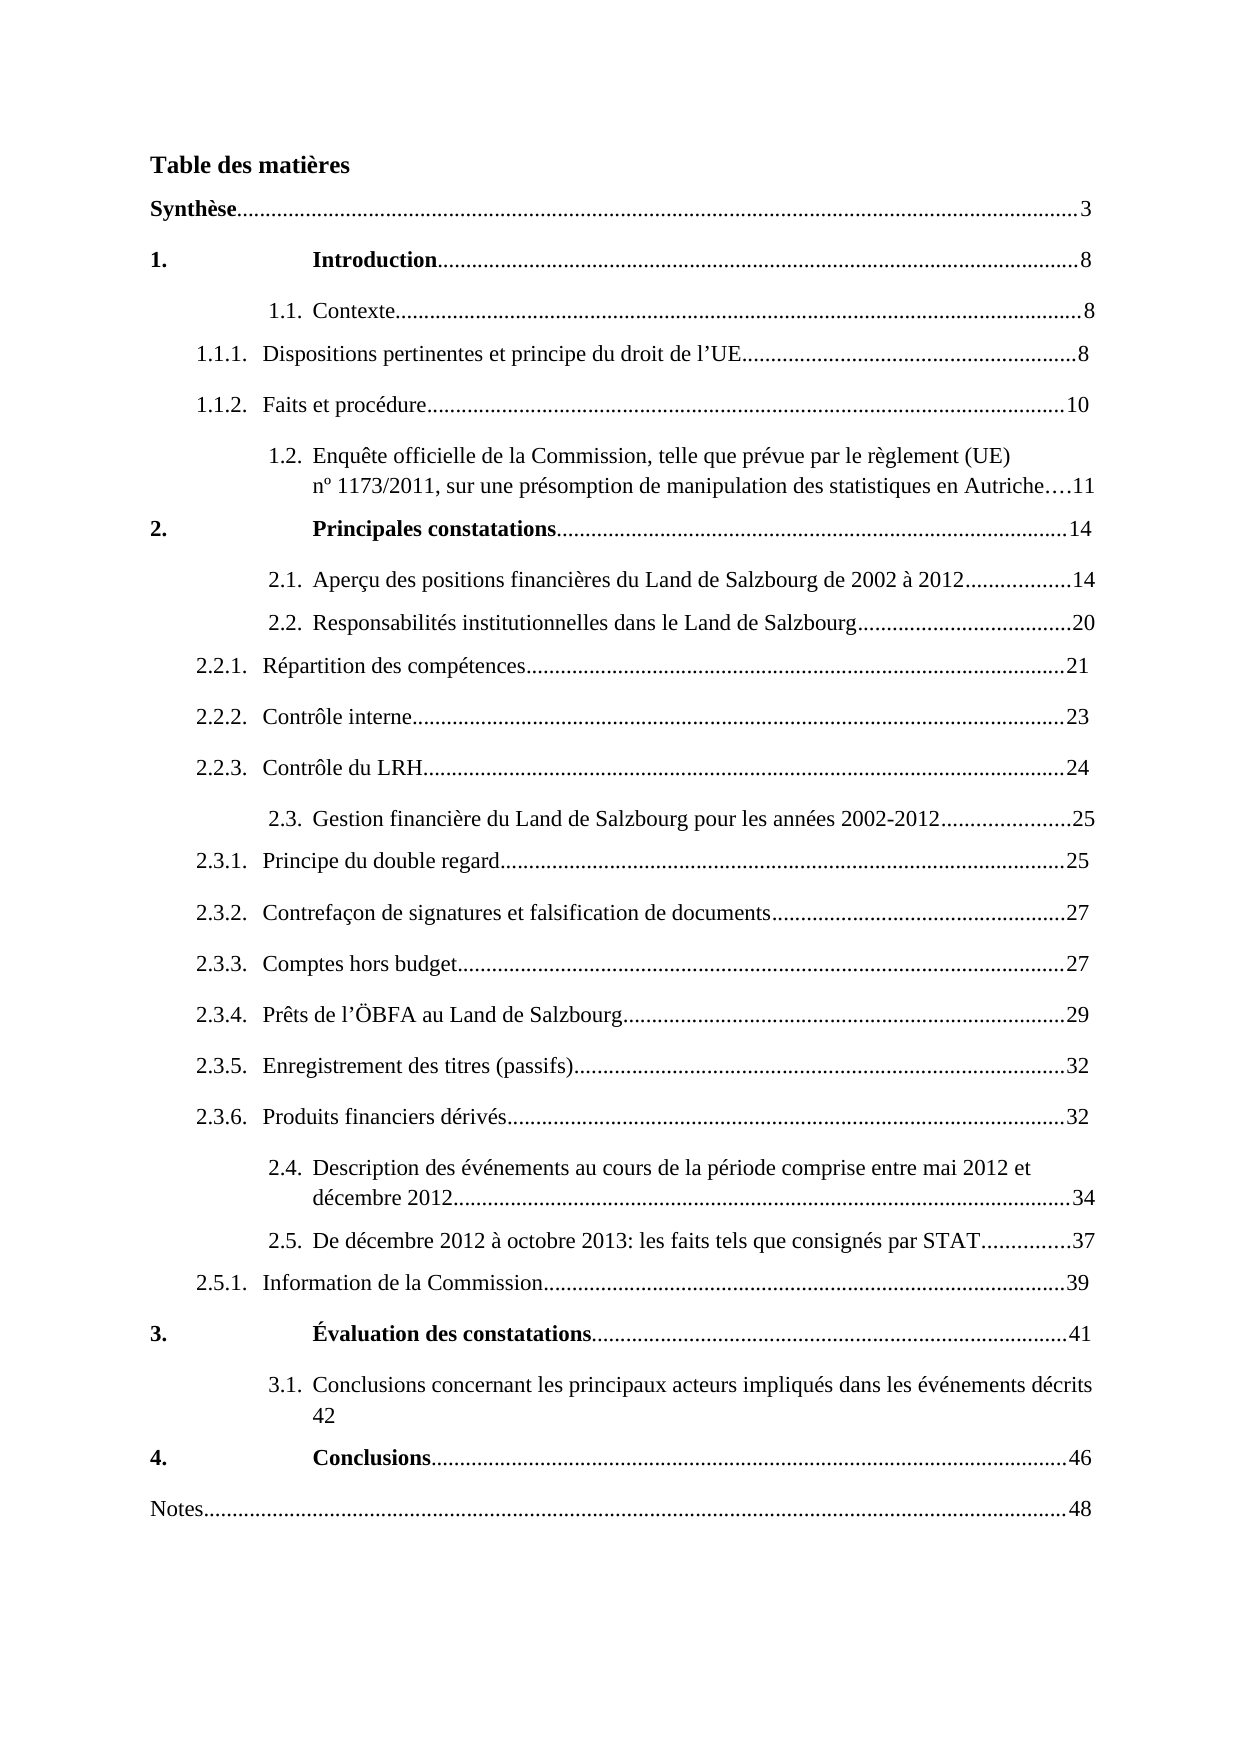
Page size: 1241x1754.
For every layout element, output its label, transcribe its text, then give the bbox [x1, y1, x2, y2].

text 3. Évaluation des constatations 41 [150, 1321, 1092, 1347]
text Table des matières [150, 150, 1092, 179]
text 2. Principales constatations 14 [150, 515, 1092, 542]
text 3.1. Conclusions concernant les principaux acteurs impliqués dans les événements décrits 42 [268, 1372, 1095, 1428]
text 1. Introduction 8 [150, 247, 1092, 273]
text 2.2.2. Contrôle interne 23 [196, 703, 1092, 729]
text 2.5.1. Information de la Commission 39 [196, 1269, 1092, 1296]
text 2.2.1. Répartition des compétences 21 [196, 652, 1092, 678]
text 2.3.2. Contrefaçon de signatures et falsification de documents 27 [196, 899, 1092, 925]
text 1.1.1. Dispositions pertinentes et principe du droit de l’UE 8 [196, 340, 1092, 367]
text 1.1.2. Faits et procédure 10 [196, 391, 1092, 418]
text 1.2. Enquête officielle de la Commission, telle que prévue par le règlement (UE) nº 1173/2011, sur une présomption de manipulation des statistiques en Autriche 11 [268, 442, 1095, 499]
text 2.3.4. Prêts de l’ÖBFA au Land de Salzbourg 29 [196, 1001, 1092, 1027]
text Synthèse 3 [150, 196, 1092, 222]
text Notes 48 [150, 1496, 1092, 1522]
text 2.3. Gestion financière du Land de Salzbourg pour les années 2002-2012 25 [268, 805, 1095, 831]
text 2.3.3. Comptes hors budget 27 [196, 950, 1092, 976]
text 1.1. Contexte 8 [268, 298, 1095, 324]
text 2.2.3. Contrôle du LRH 24 [196, 754, 1092, 780]
text 4. Conclusions 46 [150, 1444, 1092, 1471]
text 2.5. De décembre 2012 à octobre 2013: les faits tels que consignés par STAT 37 [268, 1227, 1095, 1253]
text 2.2. Responsabilités institutionnelles dans le Land de Salzbourg 20 [268, 609, 1095, 635]
text 2.3.5. Enregistrement des titres (passifs) 32 [196, 1052, 1092, 1078]
text 2.4. Description des événements au cours de la période comprise entre mai 2012 et décembre 2012 34 [268, 1154, 1095, 1210]
text 2.1. Aperçu des positions financières du Land de Salzbourg de 2002 à 2012 14 [268, 566, 1095, 593]
text 2.3.6. Produits financiers dérivés 32 [196, 1103, 1092, 1129]
text 2.3.1. Principe du double regard 25 [196, 848, 1092, 874]
